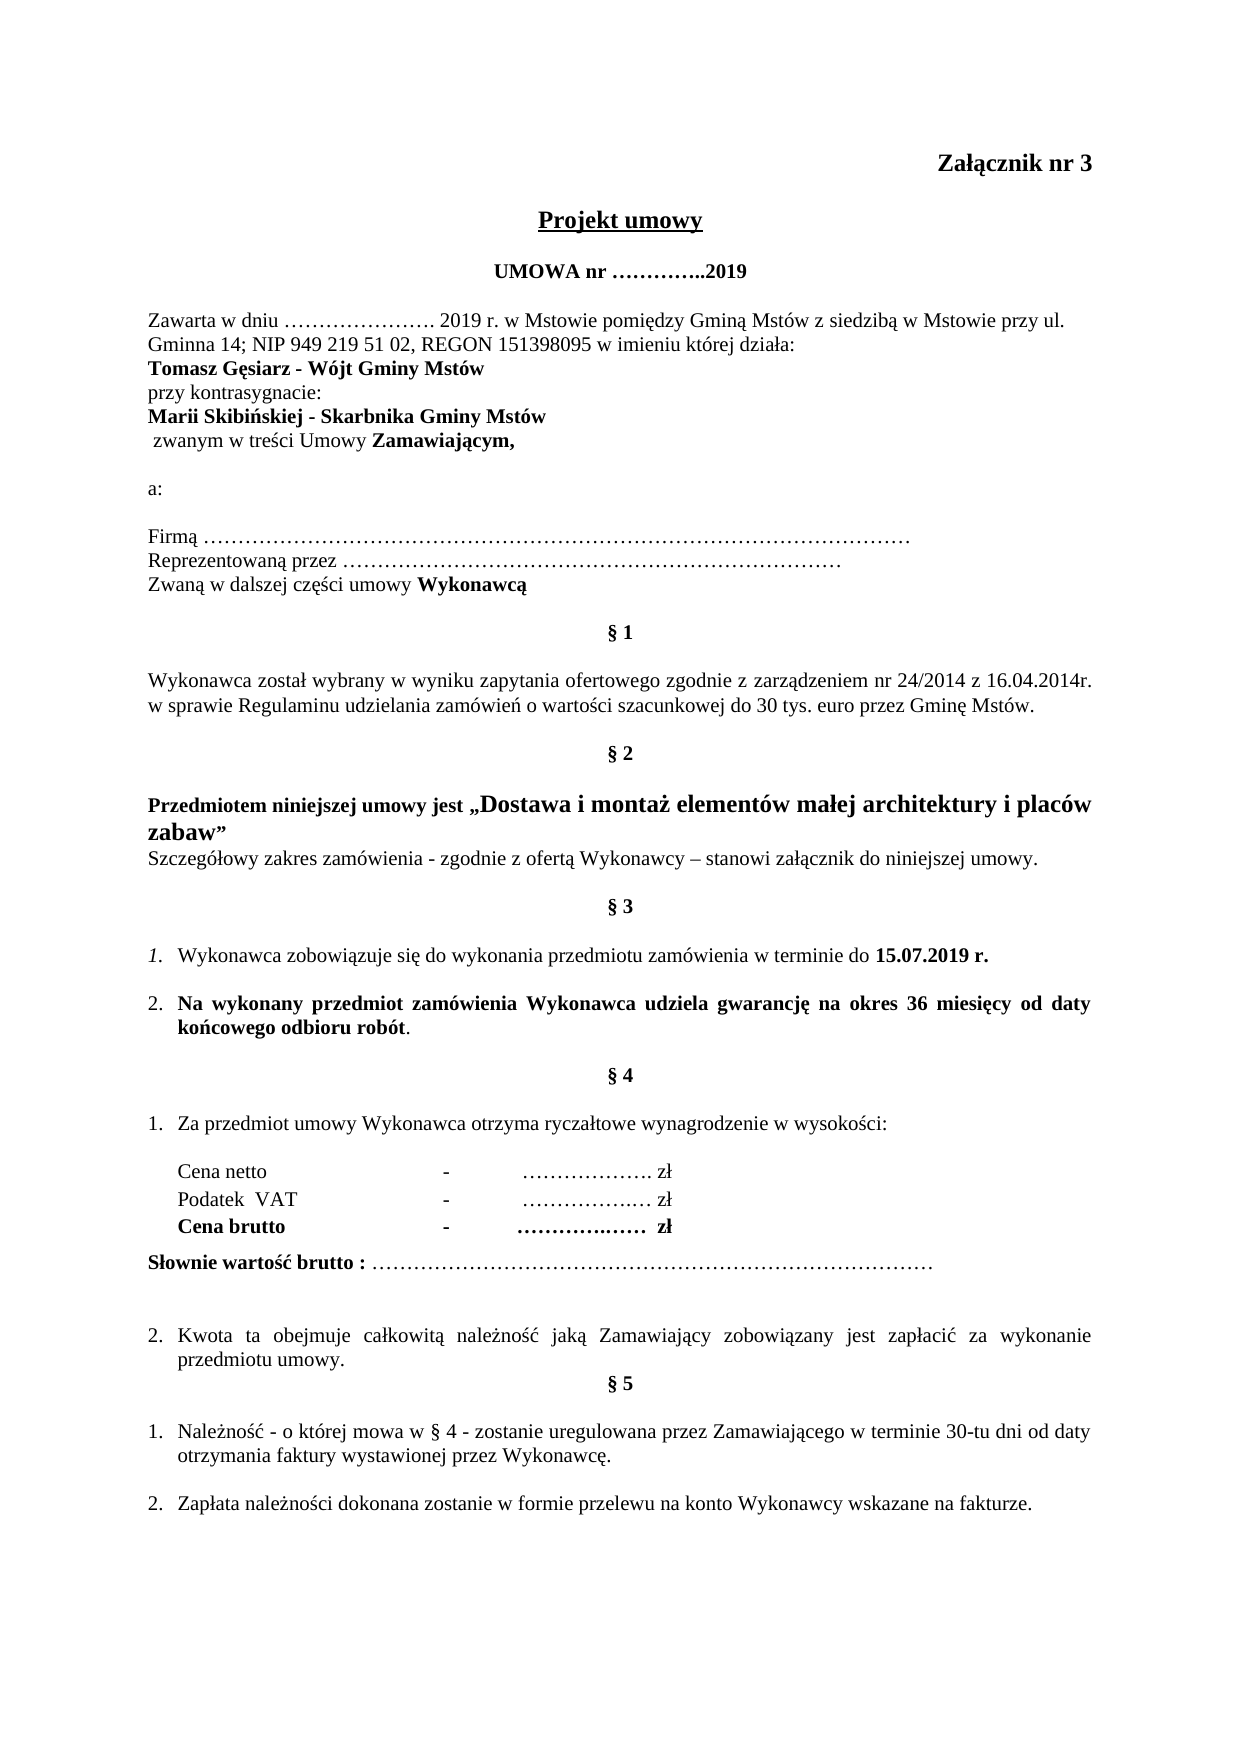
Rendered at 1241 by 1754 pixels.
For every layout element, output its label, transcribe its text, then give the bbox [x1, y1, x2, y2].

text Zwaną w dalszej części umowy Wykonawcą [148, 572, 1092, 596]
text a: [148, 476, 1092, 500]
list Za przedmiot umowy Wykonawca otrzyma ryczałtowe wynagrodzenie w wysokości: [148, 1111, 1092, 1135]
text Reprezentowaną przez ……………………………………………………………… [148, 548, 1092, 572]
text Firmą ………………………………………………………………………………………… [148, 524, 1092, 548]
text Cena netto - ………………. zł [177, 1159, 1092, 1183]
text zwanym w treści Umowy Zamawiającym, [148, 428, 1092, 452]
text § 1 [148, 620, 1092, 644]
text UMOWA nr …………..2019 [148, 259, 1092, 283]
text Szczegółowy zakres zamówienia - zgodnie z ofertą Wykonawcy – stanowi załącznik do niniejszej umowy. [148, 846, 1092, 870]
list Kwota ta obejmuje całkowitą należność jaką Zamawiający zobowiązany jest zapłacić za wykonanie przedmiotu umowy. [148, 1322, 1092, 1371]
text § 2 [148, 741, 1092, 765]
text § 4 [148, 1063, 1092, 1087]
text Podatek VAT - …………….… zł [177, 1187, 1092, 1211]
text przy kontrasygnacie: [148, 380, 1092, 404]
list Zapłata należności dokonana zostanie w formie przelewu na konto Wykonawcy wskazane na fakturze. [148, 1491, 1107, 1515]
text Tomasz Gęsiarz - Wójt Gminy Mstów [148, 356, 1092, 380]
text Zawarta w dniu …………………. 2019 r. w Mstowie pomiędzy Gminą Mstów z siedzibą w Mstowie przy ul. Gminna 14; NIP 949 219 51 02, REGON 151398095 w imieniu której działa: [148, 307, 1092, 356]
text Załącznik nr 3 [694, 148, 1092, 176]
list Na wykonany przedmiot zamówienia Wykonawca udziela gwarancję na okres 36 miesięcy od daty końcowego odbioru robót. [148, 991, 1092, 1039]
text Cena brutto - ………….…… zł [177, 1214, 1092, 1238]
text Przedmiotem niniejszej umowy jest „Dostawa i montaż elementów małej architektury i placów zabaw” [148, 789, 1092, 846]
text § 3 [148, 894, 1092, 918]
text Projekt umowy [148, 205, 1092, 234]
text Słownie wartość brutto : ……………………………………………………………………… [148, 1250, 1092, 1274]
text Marii Skibińskiej - Skarbnika Gminy Mstów [148, 404, 1092, 428]
list Wykonawca zobowiązuje się do wykonania przedmiotu zamówienia w terminie do 15.07.2019 r. [148, 942, 1092, 967]
text Wykonawca został wybrany w wyniku zapytania ofertowego zgodnie z zarządzeniem nr 24/2014 z 16.04.2014r. w sprawie Regulaminu udzielania zamówień o wartości szacunkowej do 30 tys. euro przez Gminę Mstów. [148, 668, 1092, 717]
text § 5 [148, 1371, 1092, 1395]
list Należność - o której mowa w § 4 - zostanie uregulowana przez Zamawiającego w terminie 30-tu dni od daty otrzymania faktury wystawionej przez Wykonawcę. [148, 1419, 1092, 1467]
